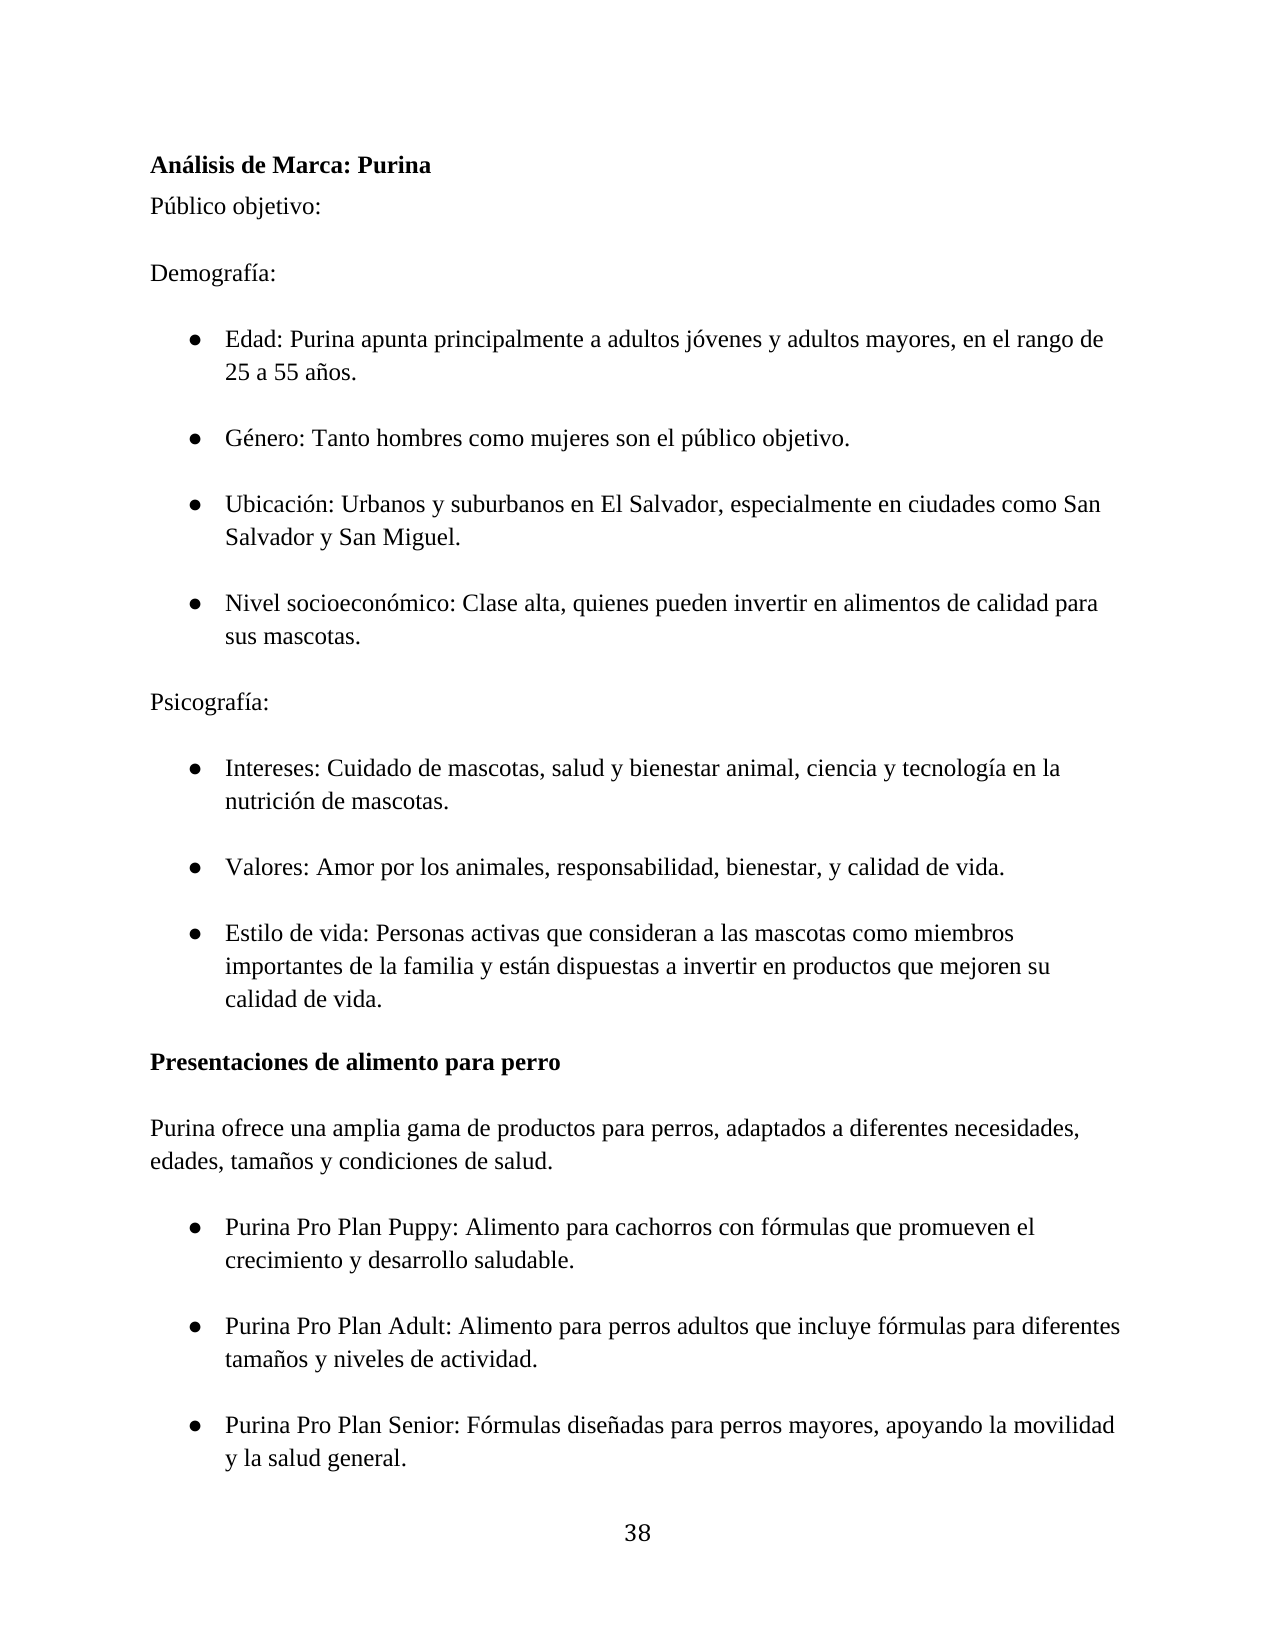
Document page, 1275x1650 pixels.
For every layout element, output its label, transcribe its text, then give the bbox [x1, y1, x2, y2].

list Estilo de vida: Personas activas que consideran a las mascotas como miembros importantes de la familia y están dispuestas a invertir en productos que mejoren su calidad de vida. [187, 918, 1125, 1013]
text Psicografía: [150, 687, 1125, 716]
list Valores: Amor por los animales, responsabilidad, bienestar, y calidad de vida. [187, 852, 1125, 881]
text Demografía: [150, 258, 1125, 287]
list Purina Pro Plan Adult: Alimento para perros adultos que incluye fórmulas para diferentes tamaños y niveles de actividad. [187, 1311, 1125, 1373]
text Presentaciones de alimento para perro [150, 1047, 1125, 1076]
list Ubicación: Urbanos y suburbanos en El Salvador, especialmente en ciudades como San Salvador y San Miguel. [187, 489, 1125, 551]
text Público objetivo: [150, 191, 1125, 220]
list Género: Tanto hombres como mujeres son el público objetivo. [187, 423, 1125, 452]
text Purina ofrece una amplia gama de productos para perros, adaptados a diferentes necesidades, edades, tamaños y condiciones de salud. [150, 1113, 1125, 1174]
list Purina Pro Plan Senior: Fórmulas diseñadas para perros mayores, apoyando la movilidad y la salud general. [187, 1410, 1125, 1472]
list Edad: Purina apunta principalmente a adultos jóvenes y adultos mayores, en el rango de 25 a 55 años. [187, 324, 1125, 386]
list Nivel socioeconómico: Clase alta, quienes pueden invertir en alimentos de calidad para sus mascotas. [187, 588, 1125, 650]
list Intereses: Cuidado de mascotas, salud y bienestar animal, ciencia y tecnología en la nutrición de mascotas. [187, 753, 1125, 815]
subtitle Análisis de Marca: Purina [150, 150, 1125, 179]
list Purina Pro Plan Puppy: Alimento para cachorros con fórmulas que promueven el crecimiento y desarrollo saludable. [187, 1212, 1125, 1274]
